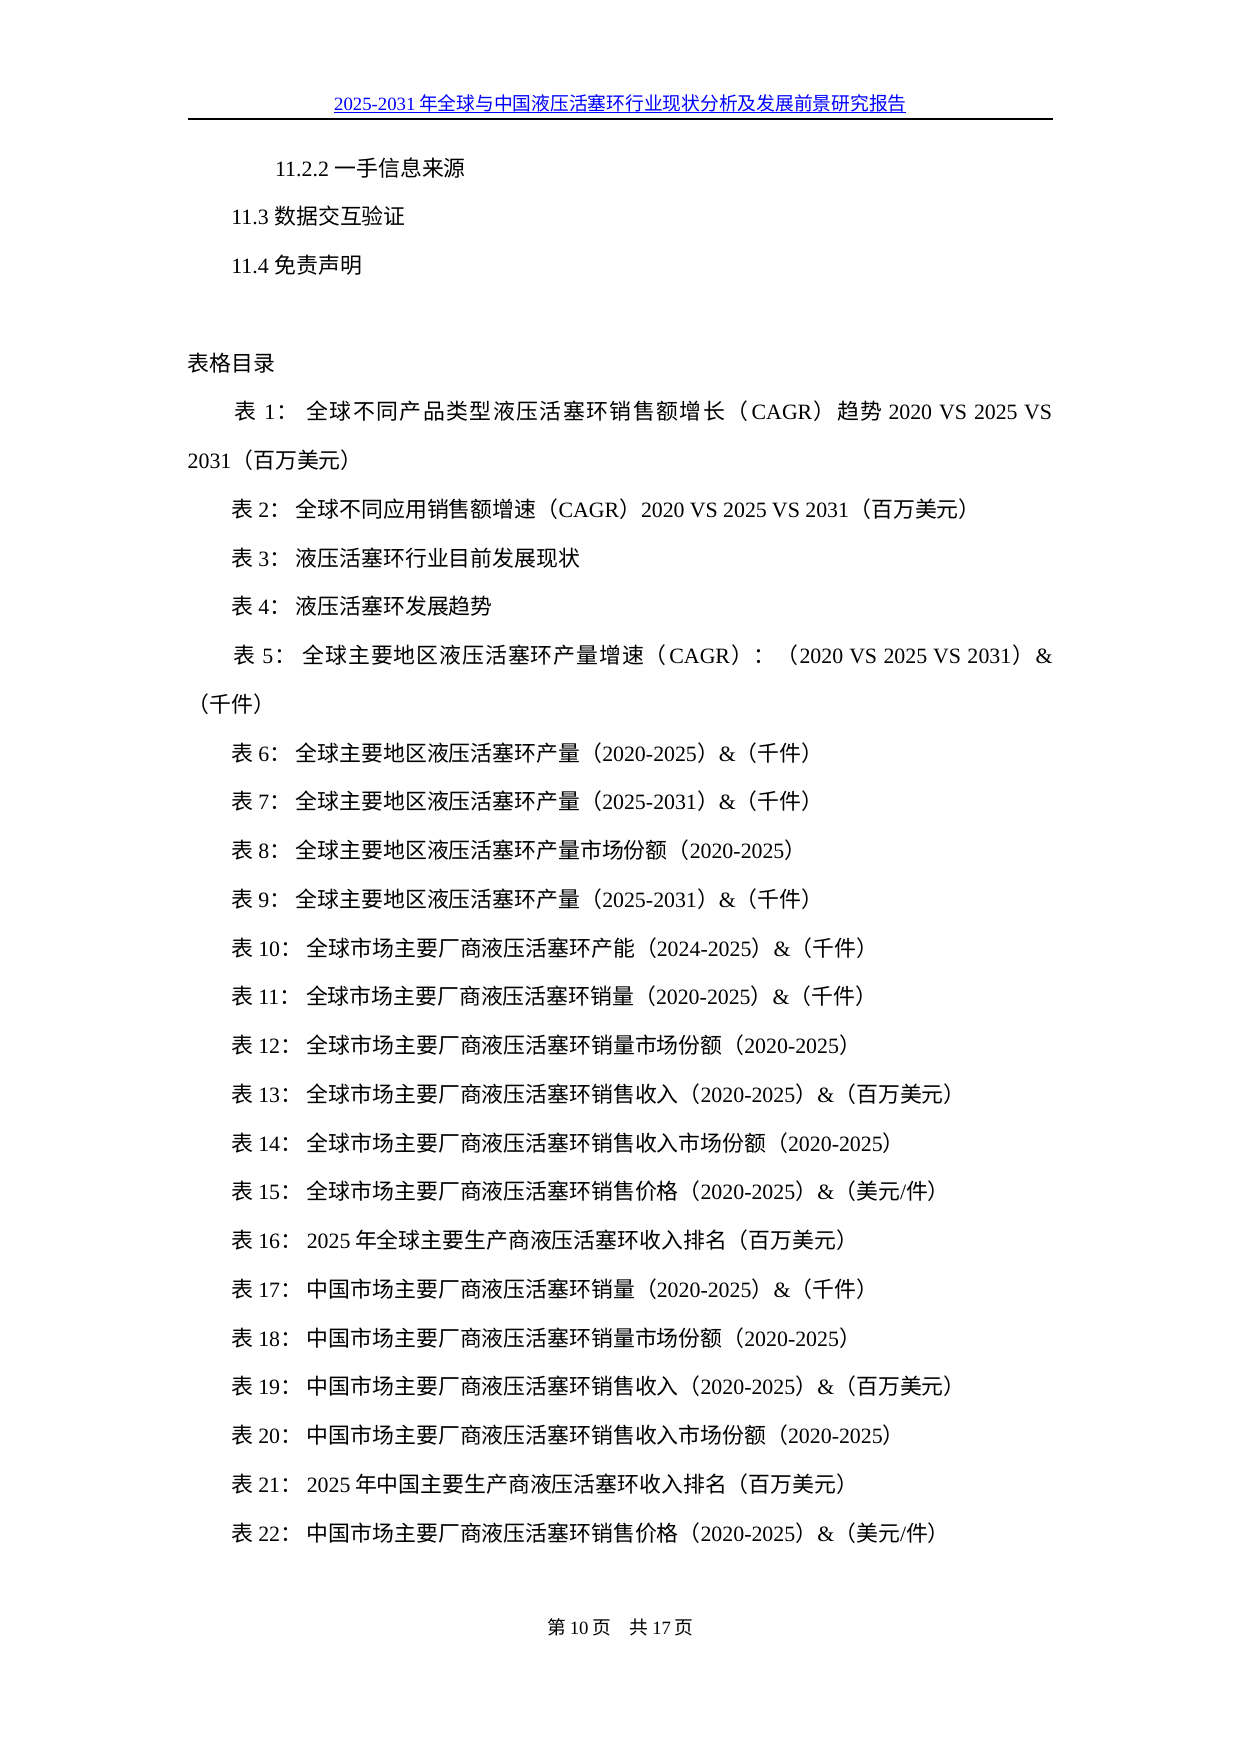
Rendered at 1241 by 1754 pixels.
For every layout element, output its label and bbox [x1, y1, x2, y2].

text [187, 150, 1053, 1548]
